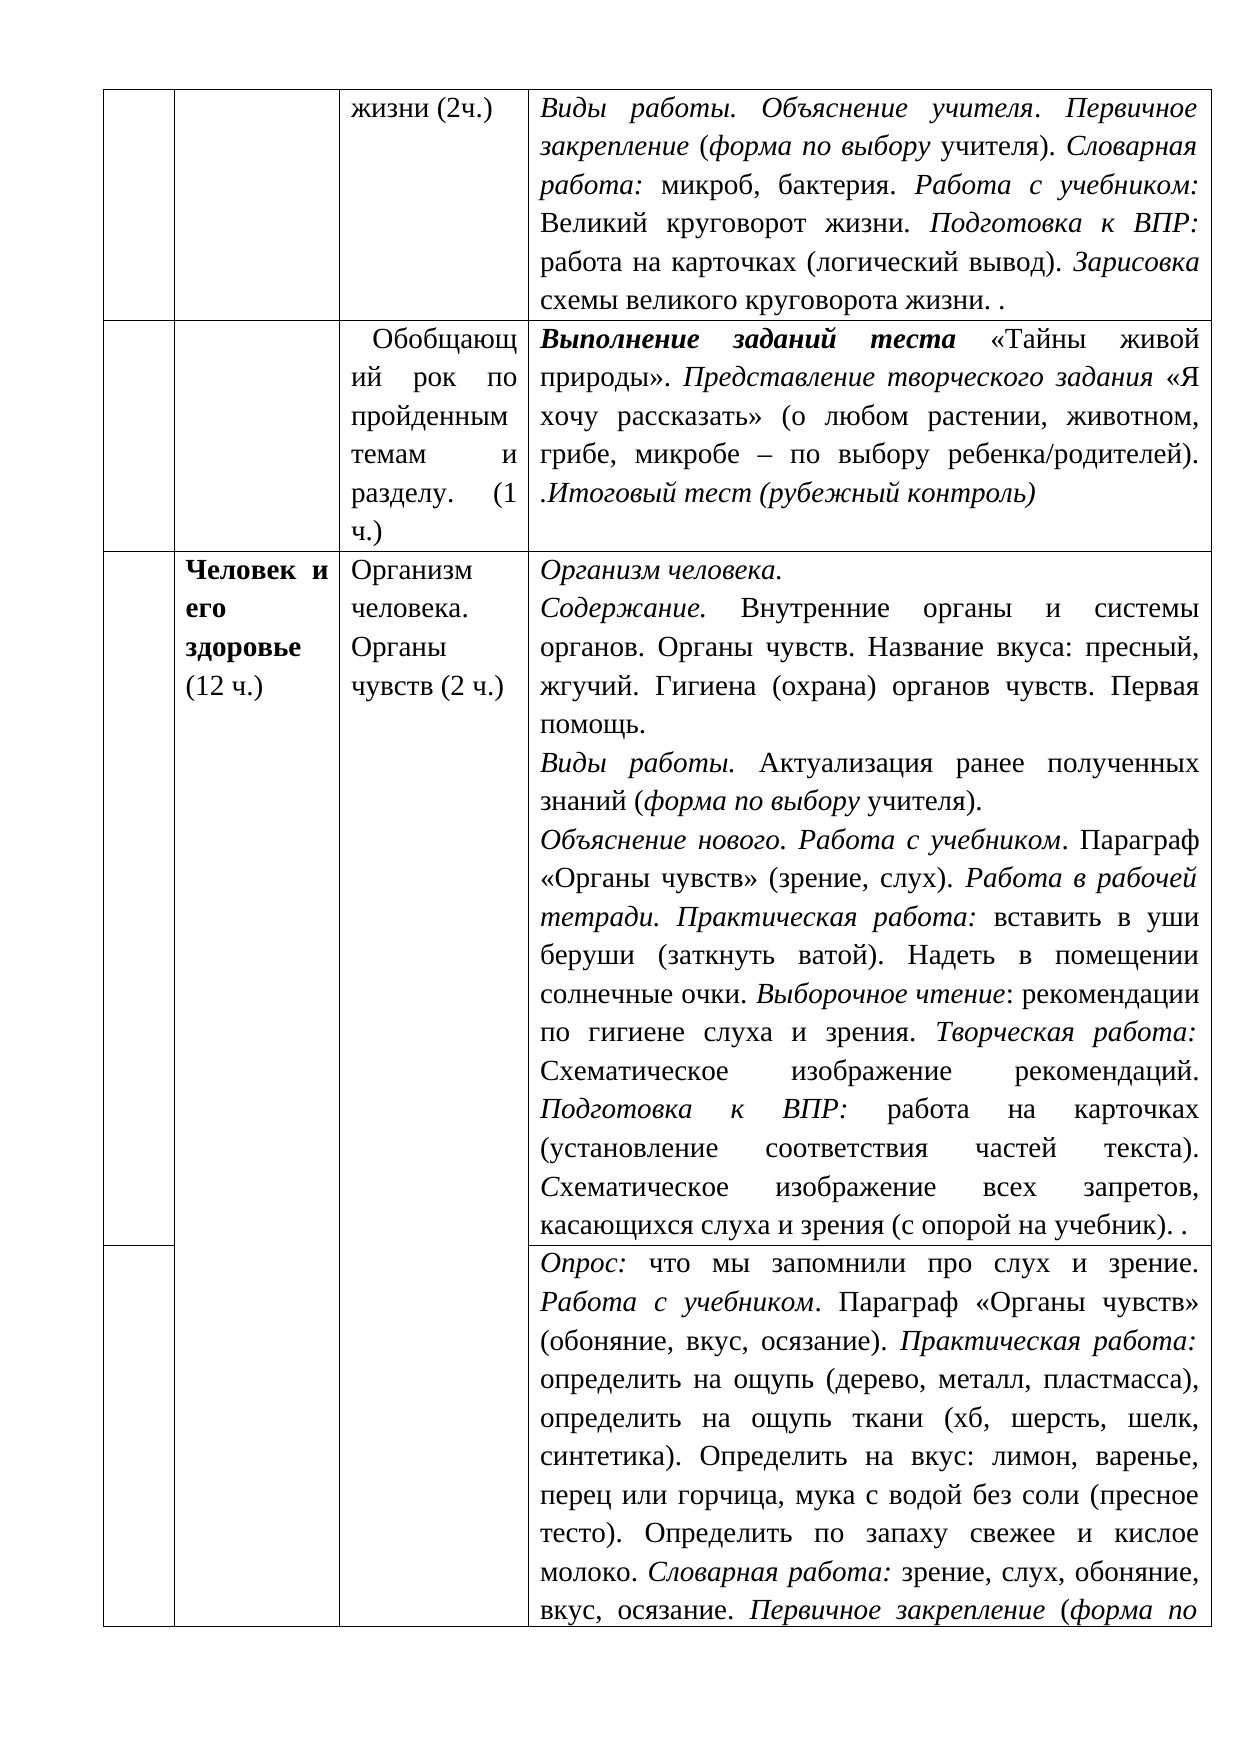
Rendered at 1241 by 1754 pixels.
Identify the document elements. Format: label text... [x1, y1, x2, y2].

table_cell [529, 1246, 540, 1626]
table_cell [340, 90, 528, 320]
table_cell [104, 90, 174, 320]
table_cell Обобщающий рок по пройденным темам и разделу. (1 ч.) [340, 321, 528, 551]
table_cell Человек и его здоровье (12 ч.) [175, 552, 339, 1626]
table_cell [529, 90, 1211, 320]
table_cell [104, 1246, 174, 1626]
table_cell Организм человека. Содержание. Внутренние органы и системы органов. Органы чувств. Название вкуса: пресный, жгучий. Гигиена (охрана) органов чувств. Первая помощь. Виды работы. Актуализация ранее полученных знаний (форма по выбору учителя). Объяснение нового. Работа с учебником. Параграф «Органы чувств» (зрение, слух). Работа в рабочей тетради. Практическая работа: вставить в уши беруши (заткнуть ватой). Надеть в помещении солнечные очки. Выборочное чтение: рекомендации по гигиене слуха и зрения. Творческая работа: Схематическое изображение рекомендаций. Подготовка к ВПР: работа на карточках (установление соответствия частей текста). Схематическое изображение всех запретов, касающихся слуха и зрения (с опорой на учебник). . [529, 552, 1211, 1244]
table_cell [175, 90, 339, 320]
table_cell [175, 321, 339, 551]
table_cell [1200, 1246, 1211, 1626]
table_cell [104, 321, 174, 551]
table_cell Организм человека. Органы чувств (2 ч.) [340, 552, 528, 1626]
table_cell Выполнение заданий теста «Тайны живой природы». Представление творческого задания «Я хочу рассказать» (о любом растении, животном, грибе, микробе – по выбору ребенка/родителей). .Итоговый тест (рубежный контроль) [529, 321, 1211, 551]
table_cell [104, 552, 174, 1244]
